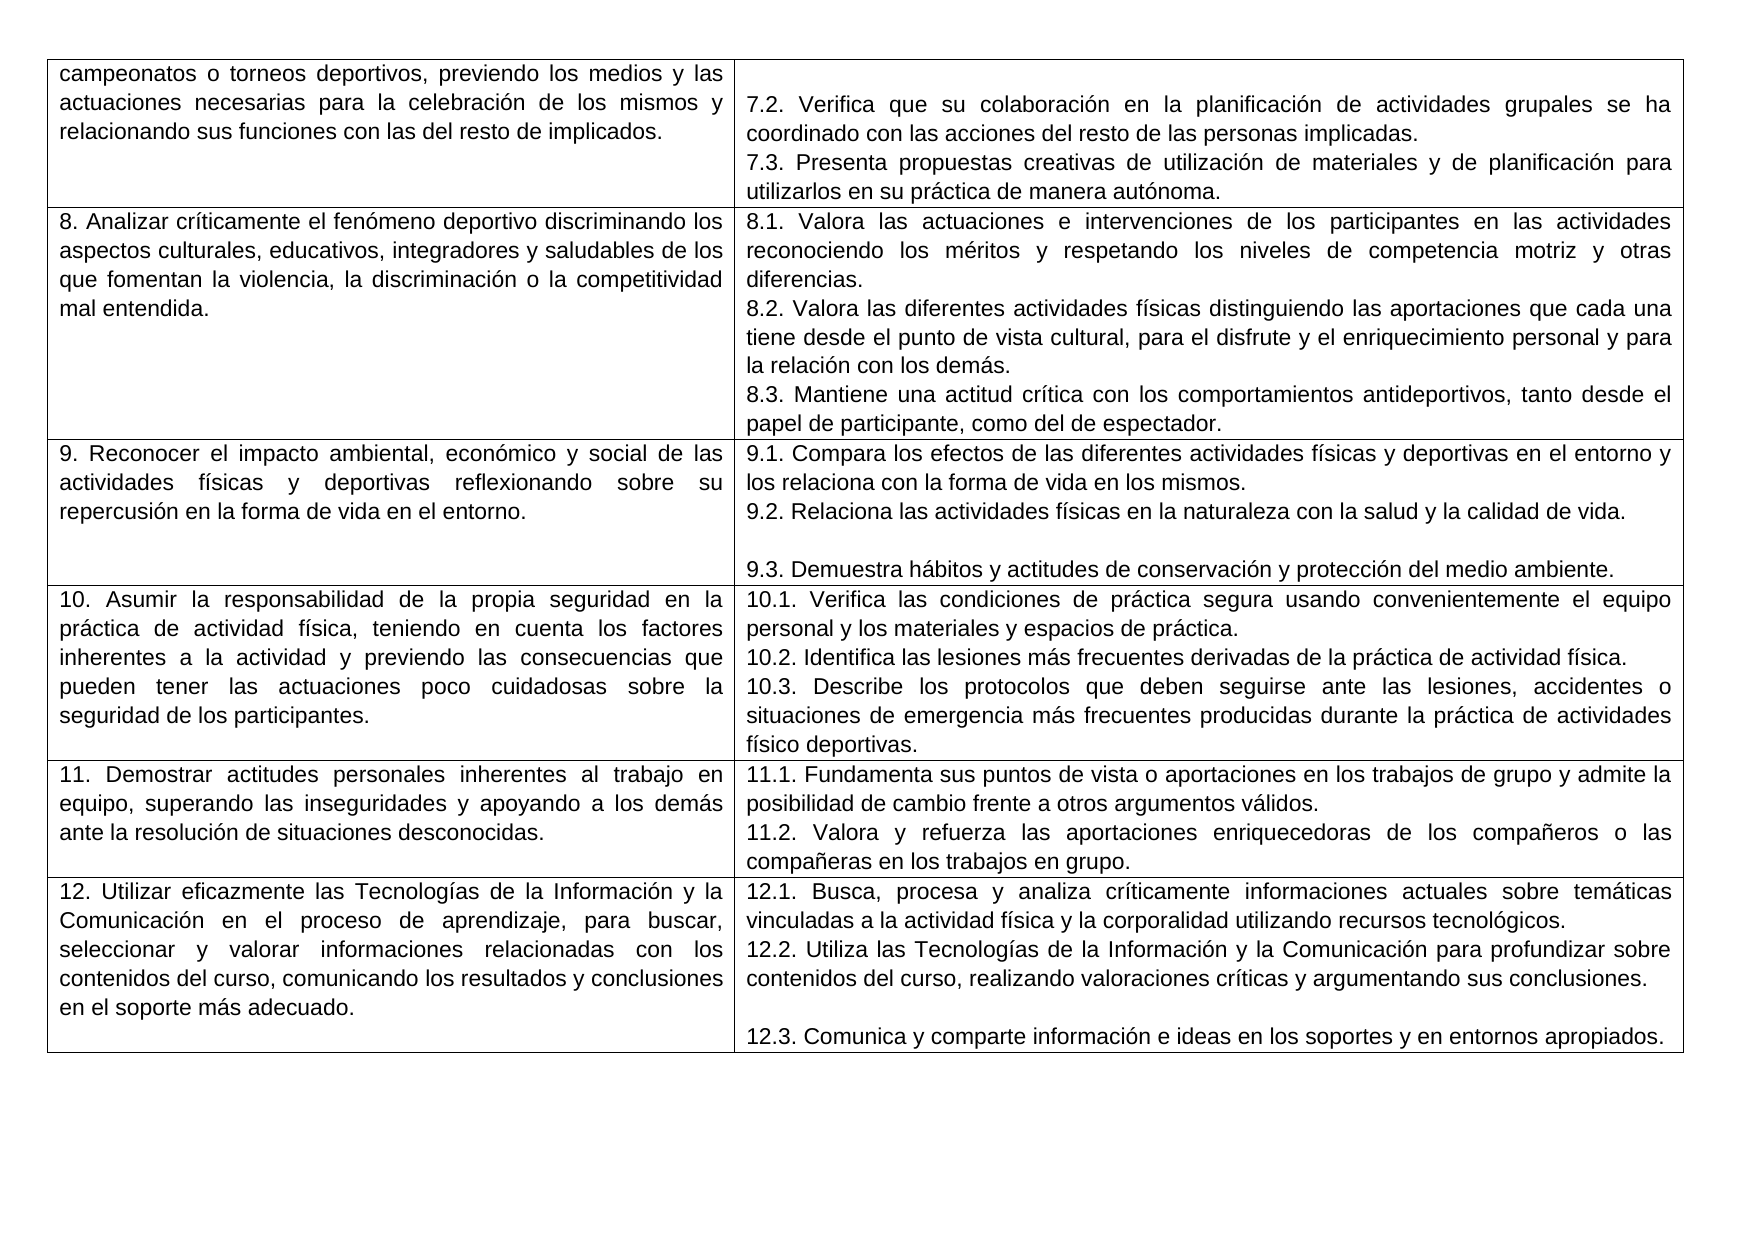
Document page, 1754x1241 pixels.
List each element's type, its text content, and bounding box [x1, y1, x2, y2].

table_cell 8.1. Valora las actuaciones e intervenciones de los participantes en las actividades reconociendo los méritos y respetando los niveles de competencia motriz y otras diferencias. 8.2. Valora las diferentes actividades físicas distinguiendo las aportaciones que cada una tiene desde el punto de vista cultural, para el disfrute y el enriquecimiento personal y para la relación con los demás. 8.3. Mantiene una actitud crítica con los comportamientos antideportivos, tanto desde el papel de participante, como del de espectador. [735, 208, 1683, 439]
table_cell 10. Asumir la responsabilidad de la propia seguridad en la práctica de actividad física, teniendo en cuenta los factores inherentes a la actividad y previendo las consecuencias que pueden tener las actuaciones poco cuidadosas sobre la seguridad de los participantes. [48, 586, 734, 760]
table_cell 12. Utilizar eficazmente las Tecnologías de la Información y la Comunicación en el proceso de aprendizaje, para buscar, seleccionar y valorar informaciones relacionadas con los contenidos del curso, comunicando los resultados y conclusiones en el soporte más adecuado. [48, 878, 734, 1052]
table_cell 9. Reconocer el impacto ambiental, económico y social de las actividades físicas y deportivas reflexionando sobre su repercusión en la forma de vida en el entorno. [48, 440, 734, 585]
table_cell 11. Demostrar actitudes personales inherentes al trabajo en equipo, superando las inseguridades y apoyando a los demás ante la resolución de situaciones desconocidas. [48, 761, 734, 877]
table_cell 9.1. Compara los efectos de las diferentes actividades físicas y deportivas en el entorno y los relaciona con la forma de vida en los mismos. 9.2. Relaciona las actividades físicas en la naturaleza con la salud y la calidad de vida. 9.3. Demuestra hábitos y actitudes de conservación y protección del medio ambiente. [735, 440, 1683, 585]
table_cell 10.1. Verifica las condiciones de práctica segura usando convenientemente el equipo personal y los materiales y espacios de práctica. 10.2. Identifica las lesiones más frecuentes derivadas de la práctica de actividad física. 10.3. Describe los protocolos que deben seguirse ante las lesiones, accidentes o situaciones de emergencia más frecuentes producidas durante la práctica de actividades físico deportivas. [735, 586, 1683, 760]
table_cell 12.1. Busca, procesa y analiza críticamente informaciones actuales sobre temáticas vinculadas a la actividad física y la corporalidad utilizando recursos tecnológicos. 12.2. Utiliza las Tecnologías de la Información y la Comunicación para profundizar sobre contenidos del curso, realizando valoraciones críticas y argumentando sus conclusiones. 12.3. Comunica y comparte información e ideas en los soportes y en entornos apropiados. [735, 878, 1683, 1052]
table_cell 11.1. Fundamenta sus puntos de vista o aportaciones en los trabajos de grupo y admite la posibilidad de cambio frente a otros argumentos válidos. 11.2. Valora y refuerza las aportaciones enriquecedoras de los compañeros o las compañeras en los trabajos en grupo. [735, 761, 1683, 877]
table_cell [48, 60, 734, 207]
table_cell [735, 60, 1683, 207]
table_cell 8. Analizar críticamente el fenómeno deportivo discriminando los aspectos culturales, educativos, integradores y saludables de los que fomentan la violencia, la discriminación o la competitividad mal entendida. [48, 208, 734, 439]
